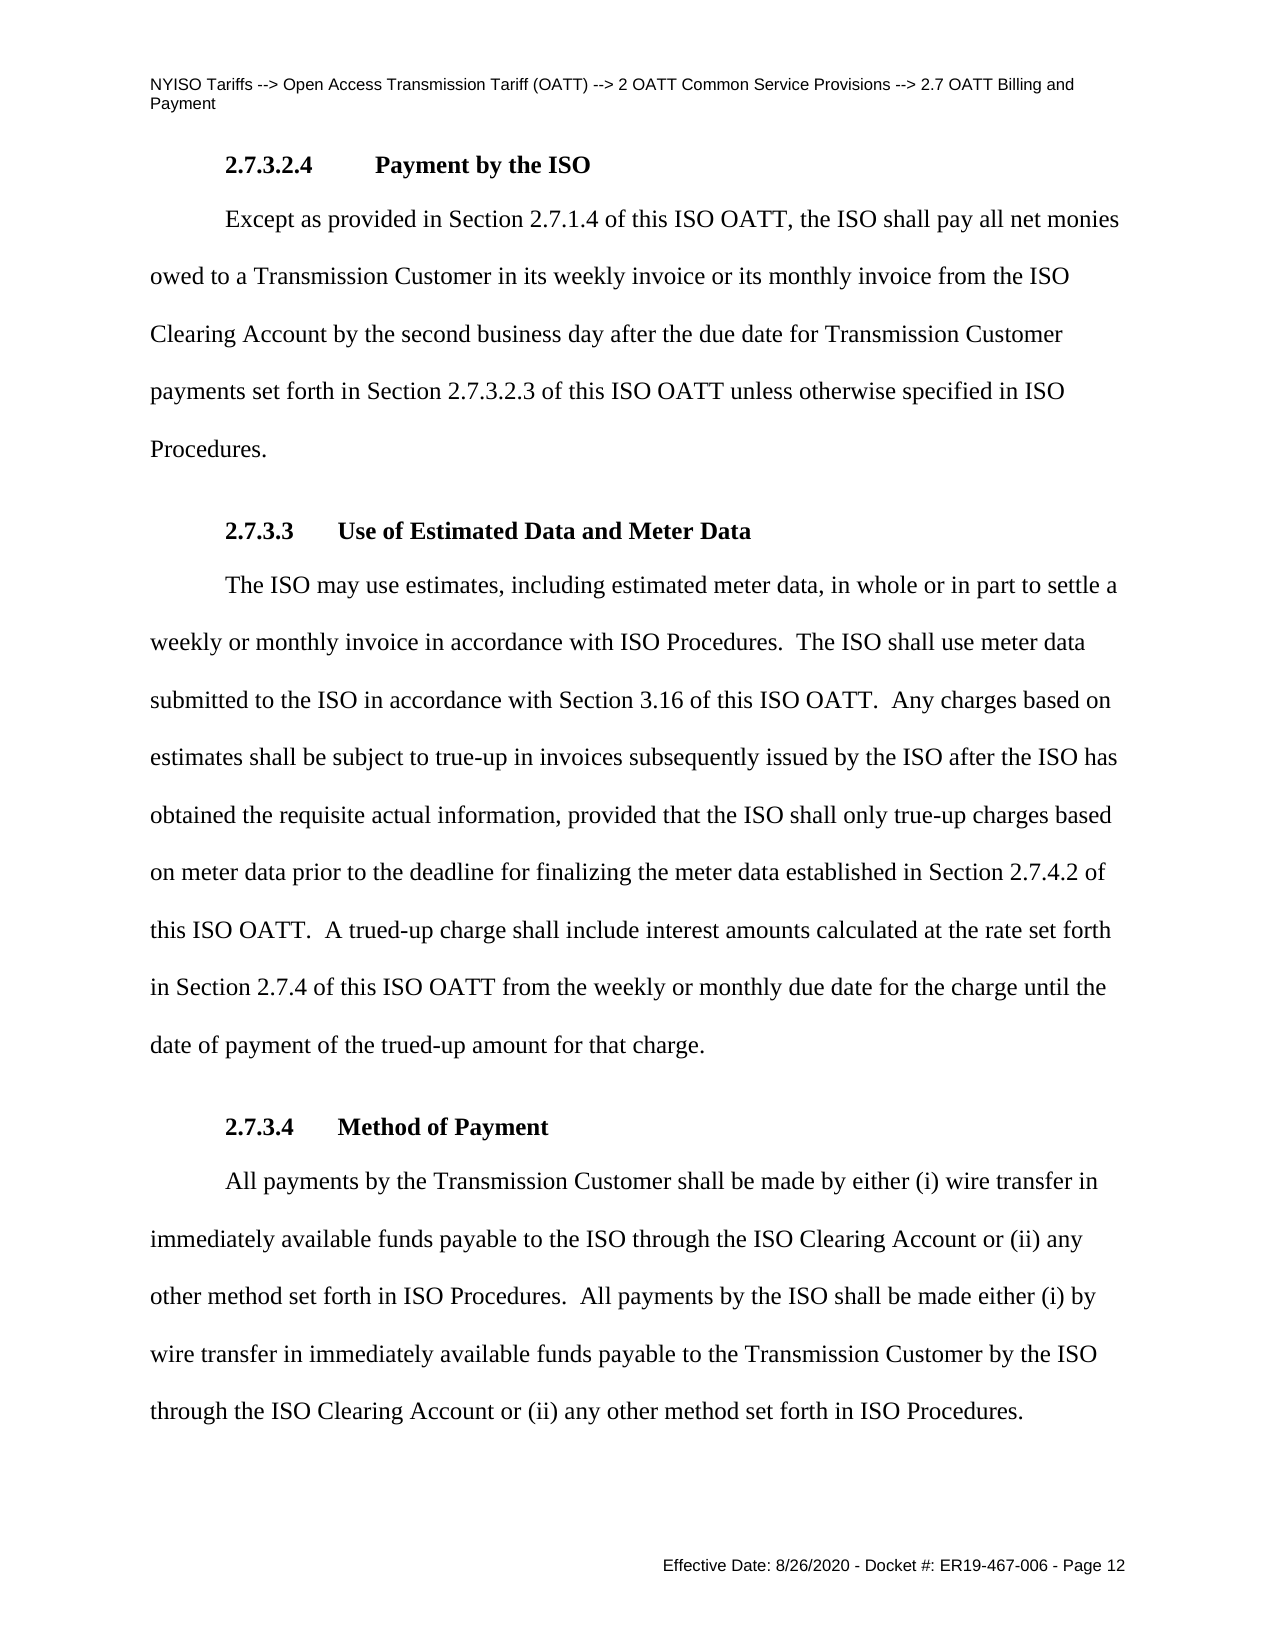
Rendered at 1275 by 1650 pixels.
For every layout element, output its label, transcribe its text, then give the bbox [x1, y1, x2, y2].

subtitle 2.7.3.3 Use of Estimated Data and Meter Data [225, 516, 1125, 545]
subtitle 2.7.3.4 Method of Payment [225, 1112, 1125, 1141]
text Except as provided in Section 2.7.1.4 of this ISO OATT, the ISO shall pay all net monies owed to a Transmission Customer in its weekly invoice or its monthly invoice from the ISO Clearing Account by the second business day after the due date for Transmission Customer payments set forth in Section 2.7.3.2.3 of this ISO OATT unless otherwise specified in ISO Procedures. [150, 204, 1125, 462]
text The ISO may use estimates, including estimated meter data, in whole or in part to settle a weekly or monthly invoice in accordance with ISO Procedures. The ISO shall use meter data submitted to the ISO in accordance with Section 3.16 of this ISO OATT. Any charges based on estimates shall be subject to true-up in invoices subsequently issued by the ISO after the ISO has obtained the requisite actual information, provided that the ISO shall only true-up charges based on meter data prior to the deadline for finalizing the meter data established in Section 2.7.4.2 of this ISO OATT. A trued-up charge shall include interest amounts calculated at the rate set forth in Section 2.7.4 of this ISO OATT from the weekly or monthly due date for the charge until the date of payment of the trued-up amount for that charge. [150, 570, 1125, 1059]
text All payments by the Transmission Customer shall be made by either (i) wire transfer in immediately available funds payable to the ISO through the ISO Clearing Account or (ii) any other method set forth in ISO Procedures. All payments by the ISO shall be made either (i) by wire transfer in immediately available funds payable to the Transmission Customer by the ISO through the ISO Clearing Account or (ii) any other method set forth in ISO Procedures. [150, 1166, 1125, 1425]
text 2.7.3.2.4 Payment by the ISO [225, 150, 1125, 179]
